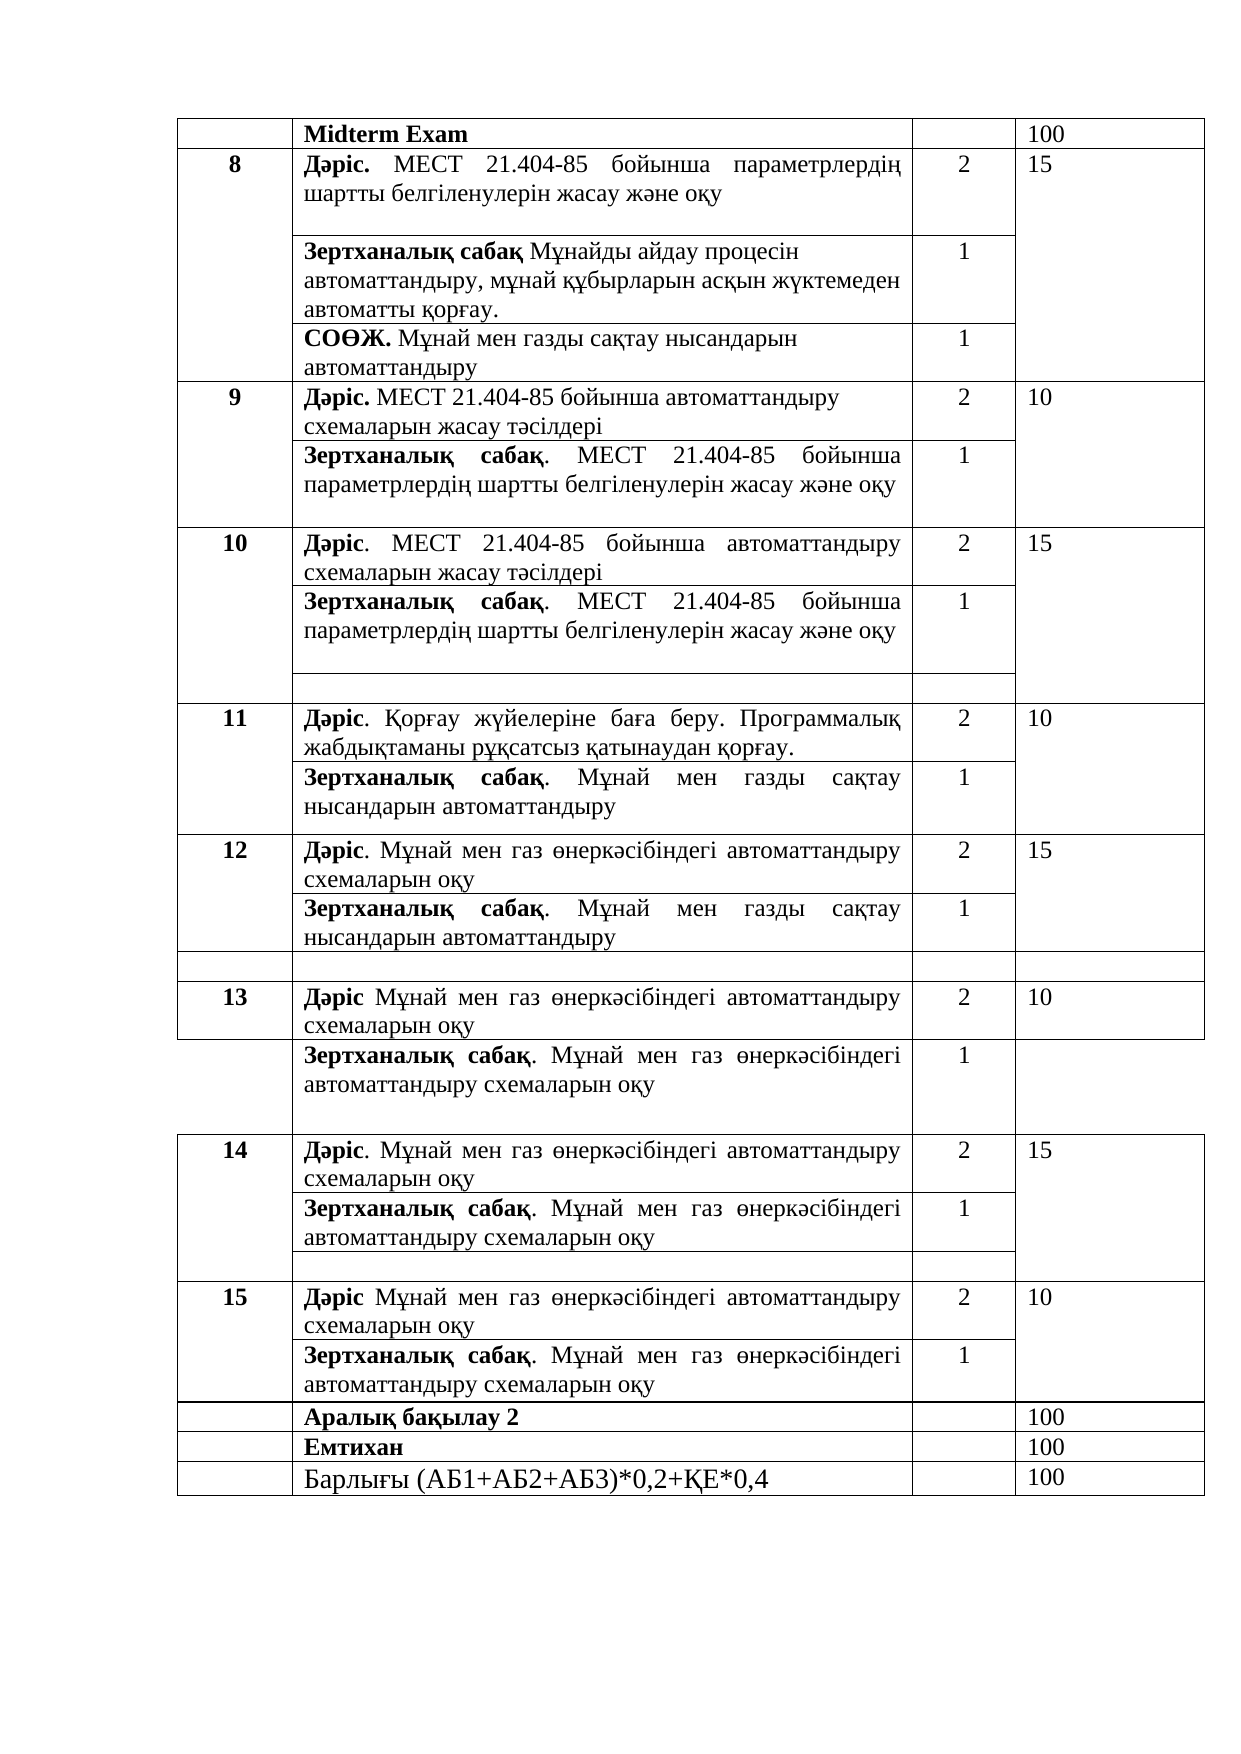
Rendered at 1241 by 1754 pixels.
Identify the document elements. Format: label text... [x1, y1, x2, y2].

table_cell Зертханалық сабақ. Мұнай мен газды сақтау нысандарын автоматтандыру [293, 762, 912, 834]
table_cell [913, 952, 1015, 981]
table_cell 100 [1016, 1432, 1204, 1461]
table_cell Midterm Exam [293, 119, 912, 148]
table_cell Емтихан [293, 1432, 912, 1461]
table_cell 15 [1016, 149, 1204, 381]
table_cell 1 [913, 441, 1015, 527]
table_cell [178, 1403, 292, 1431]
table_cell [293, 674, 912, 702]
table_cell 1 [913, 586, 1015, 673]
table_cell 1 [913, 1193, 1015, 1251]
table_cell 8 [178, 149, 292, 381]
table_cell [178, 119, 292, 148]
table_cell [293, 1252, 912, 1281]
table_cell 10 [1016, 704, 1204, 834]
table_cell 15 [1016, 1135, 1204, 1281]
table_cell Дәріс Мұнай мен газ өнеркәсібіндегі автоматтандыру схемаларын оқу [293, 1282, 912, 1339]
table_cell Дәріс Мұнай мен газ өнеркәсібіндегі автоматтандыру схемаларын оқу [293, 982, 912, 1039]
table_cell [293, 149, 912, 235]
table_cell Дәріс. Қорғау жүйелеріне баға беру. Программалық жабдықтаманы рұқсатсыз қатынаудан қорғау. [293, 704, 912, 761]
table_cell [178, 1462, 292, 1494]
table_cell СОӨЖ. Мұнай мен газды сақтау нысандарын автоматтандыру [293, 324, 912, 381]
table_cell Зертханалық сабақ Мұнайды айдау процесін автоматтандыру, мұнай құбырларын асқын жүктемеден автоматты қорғау. [293, 236, 912, 322]
table_cell 10 [1016, 1282, 1204, 1401]
table_cell 2 [913, 382, 1015, 439]
table_cell 15 [1016, 528, 1204, 702]
table_cell Зертханалық сабақ. Мұнай мен газды сақтау нысандарын автоматтандыру [293, 894, 912, 951]
table_cell [293, 952, 912, 981]
table_cell Дәріс. МЕСТ 21.404-85 бойынша автоматтандыру схемаларын жасау тәсілдері [293, 382, 912, 439]
table_cell Барлығы (АБ1+АБ2+АБ3)*0,2+ҚЕ*0,4 [293, 1462, 912, 1494]
table_cell 2 [913, 835, 1015, 892]
table_cell 100 [1016, 1403, 1204, 1431]
table_cell [178, 952, 292, 981]
table_cell [1016, 952, 1204, 981]
table_cell Дәріс. МЕСТ 21.404-85 бойынша автоматтандыру схемаларын жасау тәсілдері [293, 528, 912, 585]
table_cell 12 [178, 835, 292, 951]
table_cell 2 [913, 982, 1015, 1039]
table_cell Зертханалық сабақ. Мұнай мен газ өнеркәсібіндегі автоматтандыру схемаларын оқу [293, 1040, 912, 1134]
table_cell 14 [178, 1135, 292, 1281]
table_cell 1 [913, 324, 1015, 381]
table_cell [913, 1252, 1015, 1281]
table_cell 15 [178, 1282, 292, 1401]
table_cell [913, 1432, 1015, 1461]
table_cell 1 [913, 1340, 1015, 1401]
table_cell 2 [913, 704, 1015, 761]
table_cell 10 [178, 528, 292, 702]
table_cell Аралық бақылау 2 [293, 1403, 912, 1431]
table_cell Зертханалық сабақ. МЕСТ 21.404-85 бойынша параметрлердің шартты белгіленулерін жасау және оқу [293, 586, 912, 673]
table_cell 2 [913, 528, 1015, 585]
table_cell Зертханалық сабақ. МЕСТ 21.404-85 бойынша параметрлердің шартты белгіленулерін жасау және оқу [293, 441, 912, 527]
table_cell 11 [178, 704, 292, 834]
table_cell 2 [913, 1135, 1015, 1192]
table_cell 10 [1016, 382, 1204, 527]
table_cell 2 [913, 1282, 1015, 1339]
table_cell Зертханалық сабақ. Мұнай мен газ өнеркәсібіндегі автоматтандыру схемаларын оқу [293, 1193, 912, 1251]
table_cell [913, 1403, 1015, 1431]
table_cell Дәріс. Мұнай мен газ өнеркәсібіндегі автоматтандыру схемаларын оқу [293, 835, 912, 892]
table_cell 2 [913, 149, 1015, 235]
table_cell Дәріс. Мұнай мен газ өнеркәсібіндегі автоматтандыру схемаларын оқу [293, 1135, 912, 1192]
table_cell Зертханалық сабақ. Мұнай мен газ өнеркәсібіндегі автоматтандыру схемаларын оқу [293, 1340, 912, 1401]
table_cell 1 [913, 762, 1015, 834]
table_cell 13 [178, 982, 292, 1039]
table_cell 1 [913, 894, 1015, 951]
table_cell [913, 1462, 1015, 1494]
table_cell [913, 119, 1015, 148]
table_cell 10 [1016, 982, 1204, 1039]
table_cell 100 [1016, 1462, 1204, 1494]
table_cell 1 [913, 236, 1015, 322]
table_cell [178, 1432, 292, 1461]
table_cell [913, 674, 1015, 702]
table_cell 1 [913, 1040, 1015, 1134]
table_cell 9 [178, 382, 292, 527]
table_cell 15 [1016, 835, 1204, 951]
table_cell 100 [1016, 119, 1204, 148]
